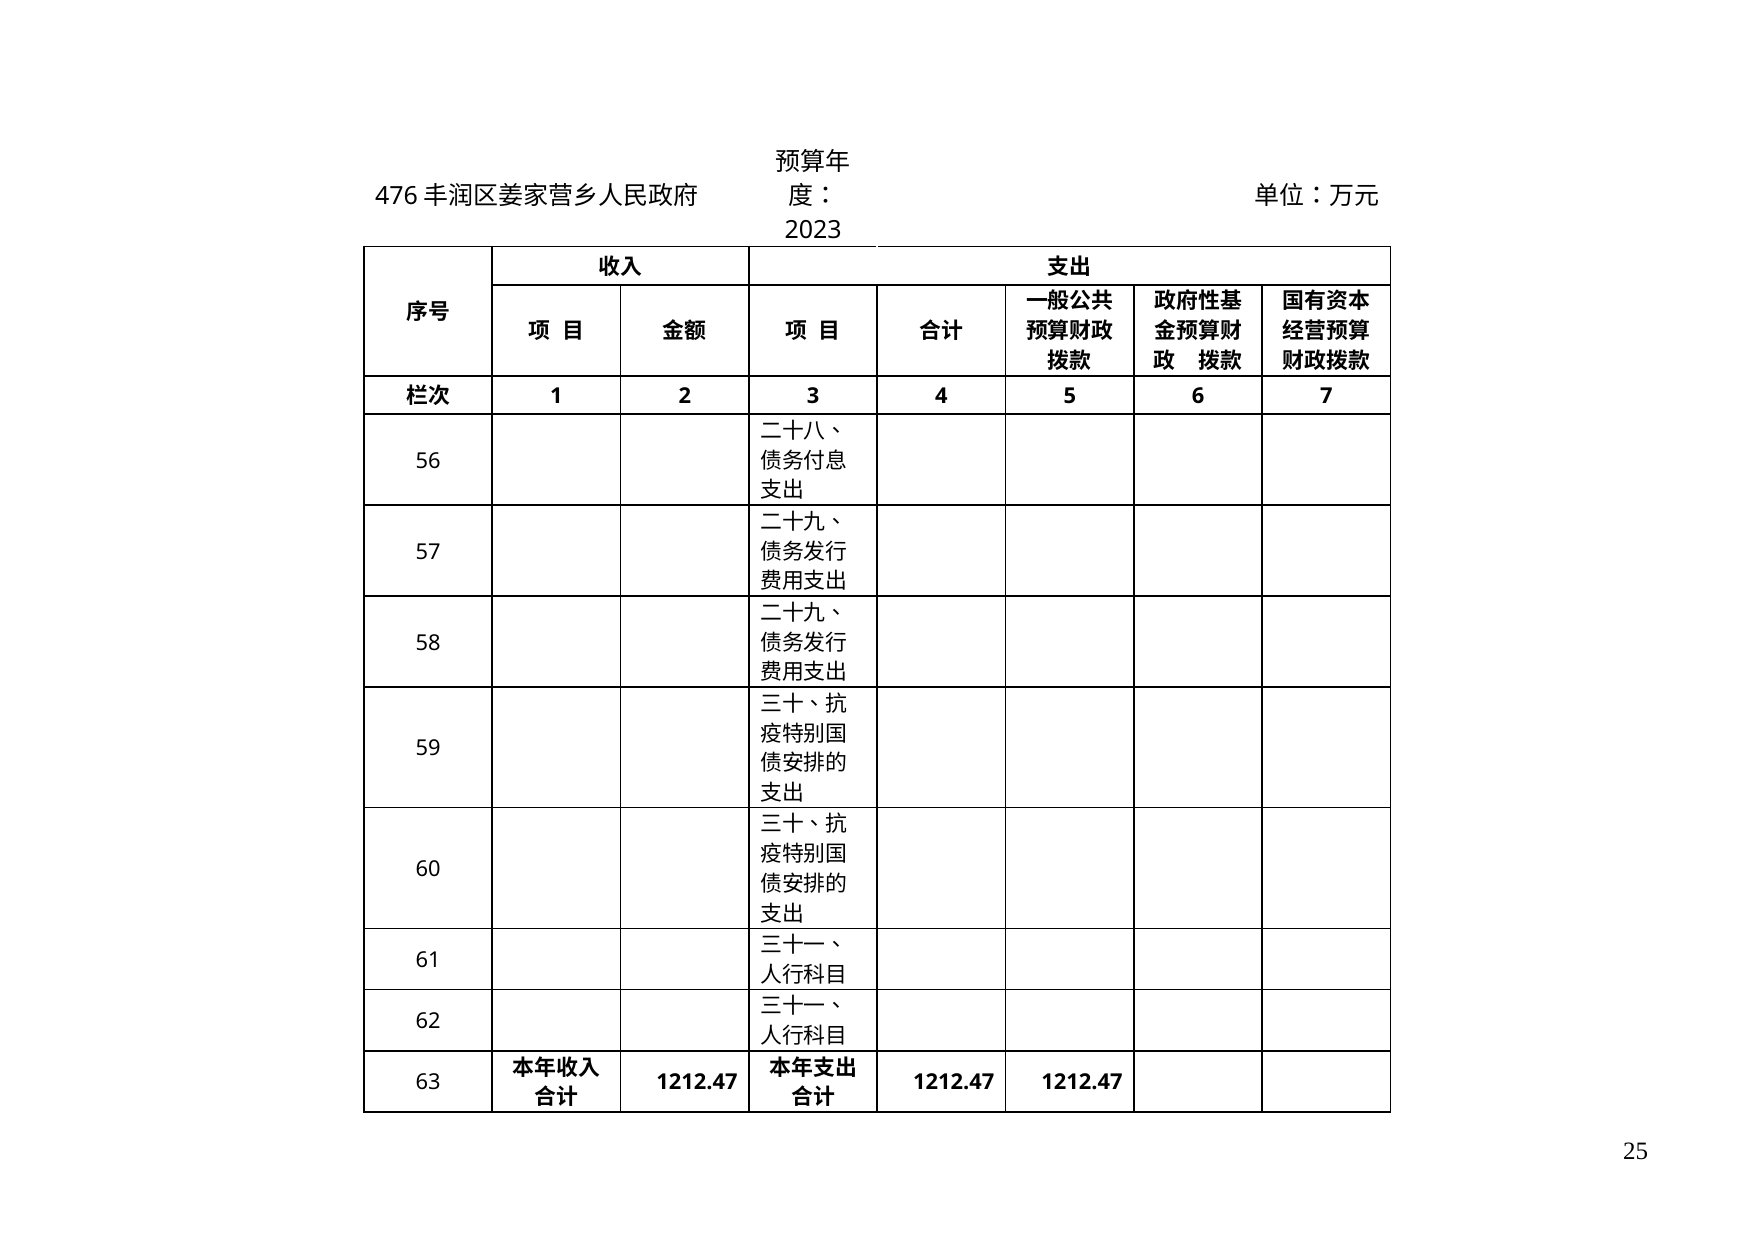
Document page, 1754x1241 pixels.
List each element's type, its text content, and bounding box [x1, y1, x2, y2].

table_cell 序号 [365, 247, 491, 375]
table_cell [878, 990, 1005, 1050]
table_cell 1212.47 [878, 1052, 1005, 1111]
table_cell [493, 506, 620, 595]
table_cell [621, 597, 748, 686]
table_cell 58 [365, 597, 491, 686]
table_cell 收入 [493, 247, 748, 284]
table_cell 合计 [878, 286, 1005, 375]
table_cell [878, 506, 1005, 595]
table_cell [1263, 1052, 1390, 1111]
table_header 预算年度：2023 [750, 143, 876, 246]
table_cell [493, 990, 620, 1050]
table_cell 本年支出合计 [750, 1052, 876, 1111]
table_cell 59 [365, 688, 491, 807]
table_cell [1135, 1052, 1261, 1111]
table_cell 6 [1135, 377, 1261, 413]
table_cell 1212.47 [1006, 1052, 1133, 1111]
table_cell [1263, 808, 1390, 928]
table_cell [493, 597, 620, 686]
table_cell [1006, 808, 1133, 928]
table_cell 7 [1263, 377, 1390, 413]
table_cell [1006, 597, 1133, 686]
table_cell 63 [365, 1052, 491, 1111]
table_cell 栏次 [365, 377, 491, 413]
table_cell [878, 597, 1005, 686]
table_cell [1135, 597, 1261, 686]
table_cell 支出 [750, 247, 1390, 284]
table_header 476丰润区姜家营乡人民政府 [365, 143, 748, 246]
table_cell [493, 929, 620, 989]
table_cell [1006, 415, 1133, 504]
table_cell 三十一、人行科目 [750, 929, 876, 989]
table_cell 二十九、债务发行费用支出 [750, 506, 876, 595]
table_cell 政府性基金预算财政 拨款 [1135, 286, 1261, 375]
table_cell [878, 929, 1005, 989]
table_cell [621, 688, 748, 807]
table_cell [878, 688, 1005, 807]
table_header 单位：万元 [878, 143, 1390, 246]
table_cell 1 [493, 377, 620, 413]
table_cell 4 [878, 377, 1005, 413]
table_cell [1006, 506, 1133, 595]
table_cell [1263, 597, 1390, 686]
table_cell [1135, 808, 1261, 928]
table_cell 三十、抗疫特别国债安排的支出 [750, 808, 876, 928]
table_cell 5 [1006, 377, 1133, 413]
table_cell 三十、抗疫特别国债安排的支出 [750, 688, 876, 807]
table_cell 国有资本经营预算财政拨款 [1263, 286, 1390, 375]
table_cell [493, 415, 620, 504]
table_cell [1006, 688, 1133, 807]
table_cell [1135, 415, 1261, 504]
table_cell [621, 506, 748, 595]
table_cell 项 目 [493, 286, 620, 375]
table_cell [878, 415, 1005, 504]
table_cell [1135, 990, 1261, 1050]
table_cell [493, 808, 620, 928]
table_cell 62 [365, 990, 491, 1050]
table_cell 1212.47 [621, 1052, 748, 1111]
table_cell 二十八、债务付息支出 [750, 415, 876, 504]
table_cell [1006, 990, 1133, 1050]
table_cell [621, 808, 748, 928]
table_cell [1263, 688, 1390, 807]
table_cell [1006, 929, 1133, 989]
table_cell 60 [365, 808, 491, 928]
table_cell [1263, 415, 1390, 504]
table_cell [1135, 929, 1261, 989]
table_cell [1135, 688, 1261, 807]
table_cell [621, 990, 748, 1050]
table_cell 二十九、债务发行费用支出 [750, 597, 876, 686]
table_cell [493, 688, 620, 807]
table_cell 57 [365, 506, 491, 595]
table_cell 三十一、人行科目 [750, 990, 876, 1050]
table_cell 本年收入合计 [493, 1052, 620, 1111]
table_cell 61 [365, 929, 491, 989]
table_cell 一般公共预算财政拨款 [1006, 286, 1133, 375]
table_cell 项 目 [750, 286, 876, 375]
table_cell 金额 [621, 286, 748, 375]
table_cell [878, 808, 1005, 928]
table_cell 2 [621, 377, 748, 413]
table_cell [1263, 506, 1390, 595]
table_cell [621, 929, 748, 989]
table_cell 3 [750, 377, 876, 413]
table_cell [621, 415, 748, 504]
table_cell [1263, 929, 1390, 989]
table_cell [1263, 990, 1390, 1050]
table_cell 56 [365, 415, 491, 504]
table_cell [1135, 506, 1261, 595]
